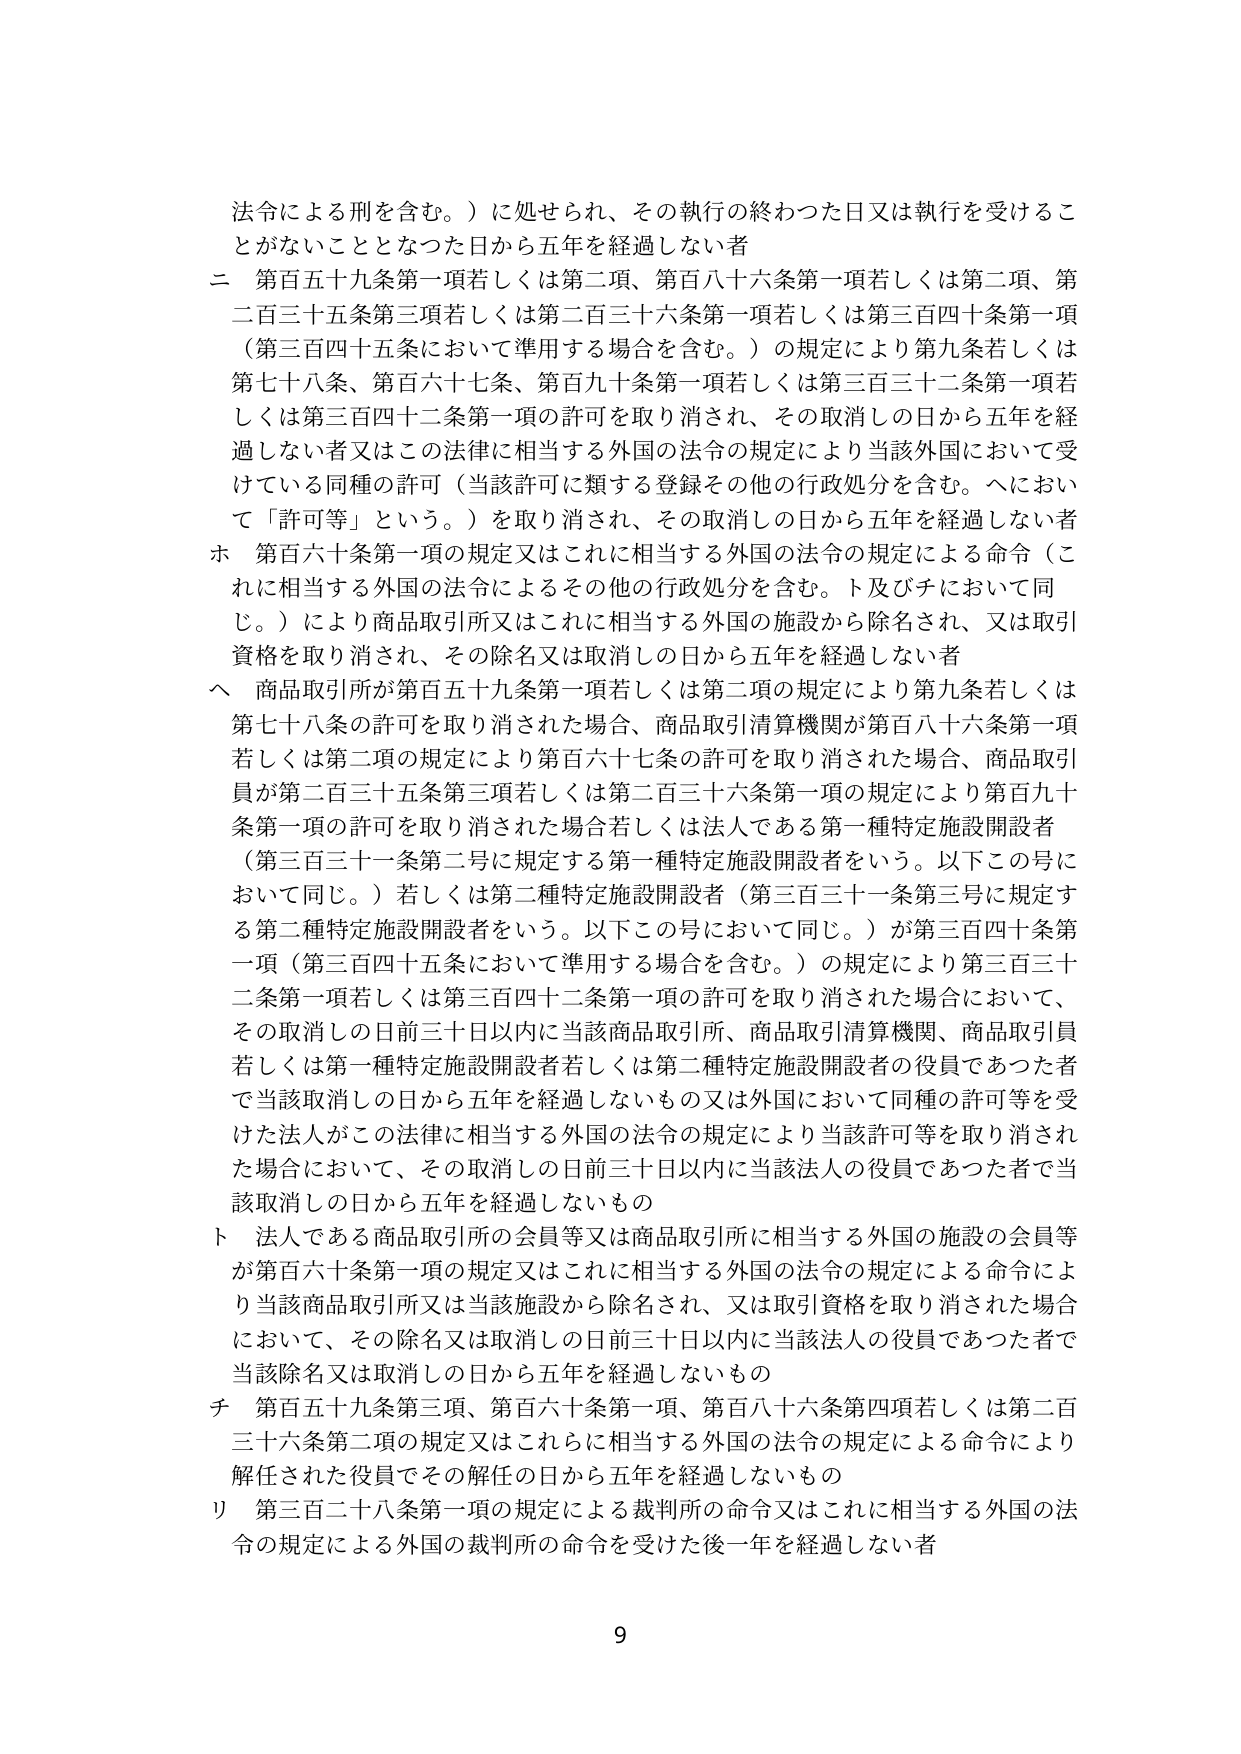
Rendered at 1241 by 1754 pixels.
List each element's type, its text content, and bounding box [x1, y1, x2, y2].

text ト 法人である商品取引所の会員等又は商品取引所に相当する外国の施設の会員等が第百六十条第一項の規定又はこれに相当する外国の法令の規定による命令により当該商品取引所又は当該施設から除名され、又は取引資格を取り消された場合において、その除名又は取消しの日前三十日以内に当該法人の役員であつた者で当該除名又は取消しの日から五年を経過しないもの [207, 1219, 1079, 1389]
text ニ 第百五十九条第一項若しくは第二項、第百八十六条第一項若しくは第二項、第二百三十五条第三項若しくは第二百三十六条第一項若しくは第三百四十条第一項（第三百四十五条において準用する場合を含む。）の規定により第九条若しくは第七十八条、第百六十七条、第百九十条第一項若しくは第三百三十二条第一項若しくは第三百四十二条第一項の許可を取り消され、その取消しの日から五年を経過しない者又はこの法律に相当する外国の法令の規定により当該外国において受けている同種の許可（当該許可に類する登録その他の行政処分を含む。ヘにおいて「許可等」という。）を取り消され、その取消しの日から五年を経過しない者 [207, 262, 1079, 535]
text ヘ 商品取引所が第百五十九条第一項若しくは第二項の規定により第九条若しくは第七十八条の許可を取り消された場合、商品取引清算機関が第百八十六条第一項若しくは第二項の規定により第百六十七条の許可を取り消された場合、商品取引員が第二百三十五条第三項若しくは第二百三十六条第一項の規定により第百九十条第一項の許可を取り消された場合若しくは法人である第一種特定施設開設者（第三百三十一条第二号に規定する第一種特定施設開設者をいう。以下この号において同じ。）若しくは第二種特定施設開設者（第三百三十一条第三号に規定する第二種特定施設開設者をいう。以下この号において同じ。）が第三百四十条第一項（第三百四十五条において準用する場合を含む。）の規定により第三百三十二条第一項若しくは第三百四十二条第一項の許可を取り消された場合において、その取消しの日前三十日以内に当該商品取引所、商品取引清算機関、商品取引員若しくは第一種特定施設開設者若しくは第二種特定施設開設者の役員であつた者で当該取消しの日から五年を経過しないもの又は外国において同種の許可等を受けた法人がこの法律に相当する外国の法令の規定により当該許可等を取り消された場合において、その取消しの日前三十日以内に当該法人の役員であつた者で当該取消しの日から五年を経過しないもの [207, 672, 1079, 1219]
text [207, 194, 1079, 262]
text チ 第百五十九条第三項、第百六十条第一項、第百八十六条第四項若しくは第二百三十六条第二項の規定又はこれらに相当する外国の法令の規定による命令により解任された役員でその解任の日から五年を経過しないもの [207, 1389, 1079, 1492]
text リ 第三百二十八条第一項の規定による裁判所の命令又はこれに相当する外国の法令の規定による外国の裁判所の命令を受けた後一年を経過しない者 [207, 1492, 1079, 1560]
text ホ 第百六十条第一項の規定又はこれに相当する外国の法令の規定による命令（これに相当する外国の法令によるその他の行政処分を含む。ト及びチにおいて同じ。）により商品取引所又はこれに相当する外国の施設から除名され、又は取引資格を取り消され、その除名又は取消しの日から五年を経過しない者 [207, 535, 1079, 672]
